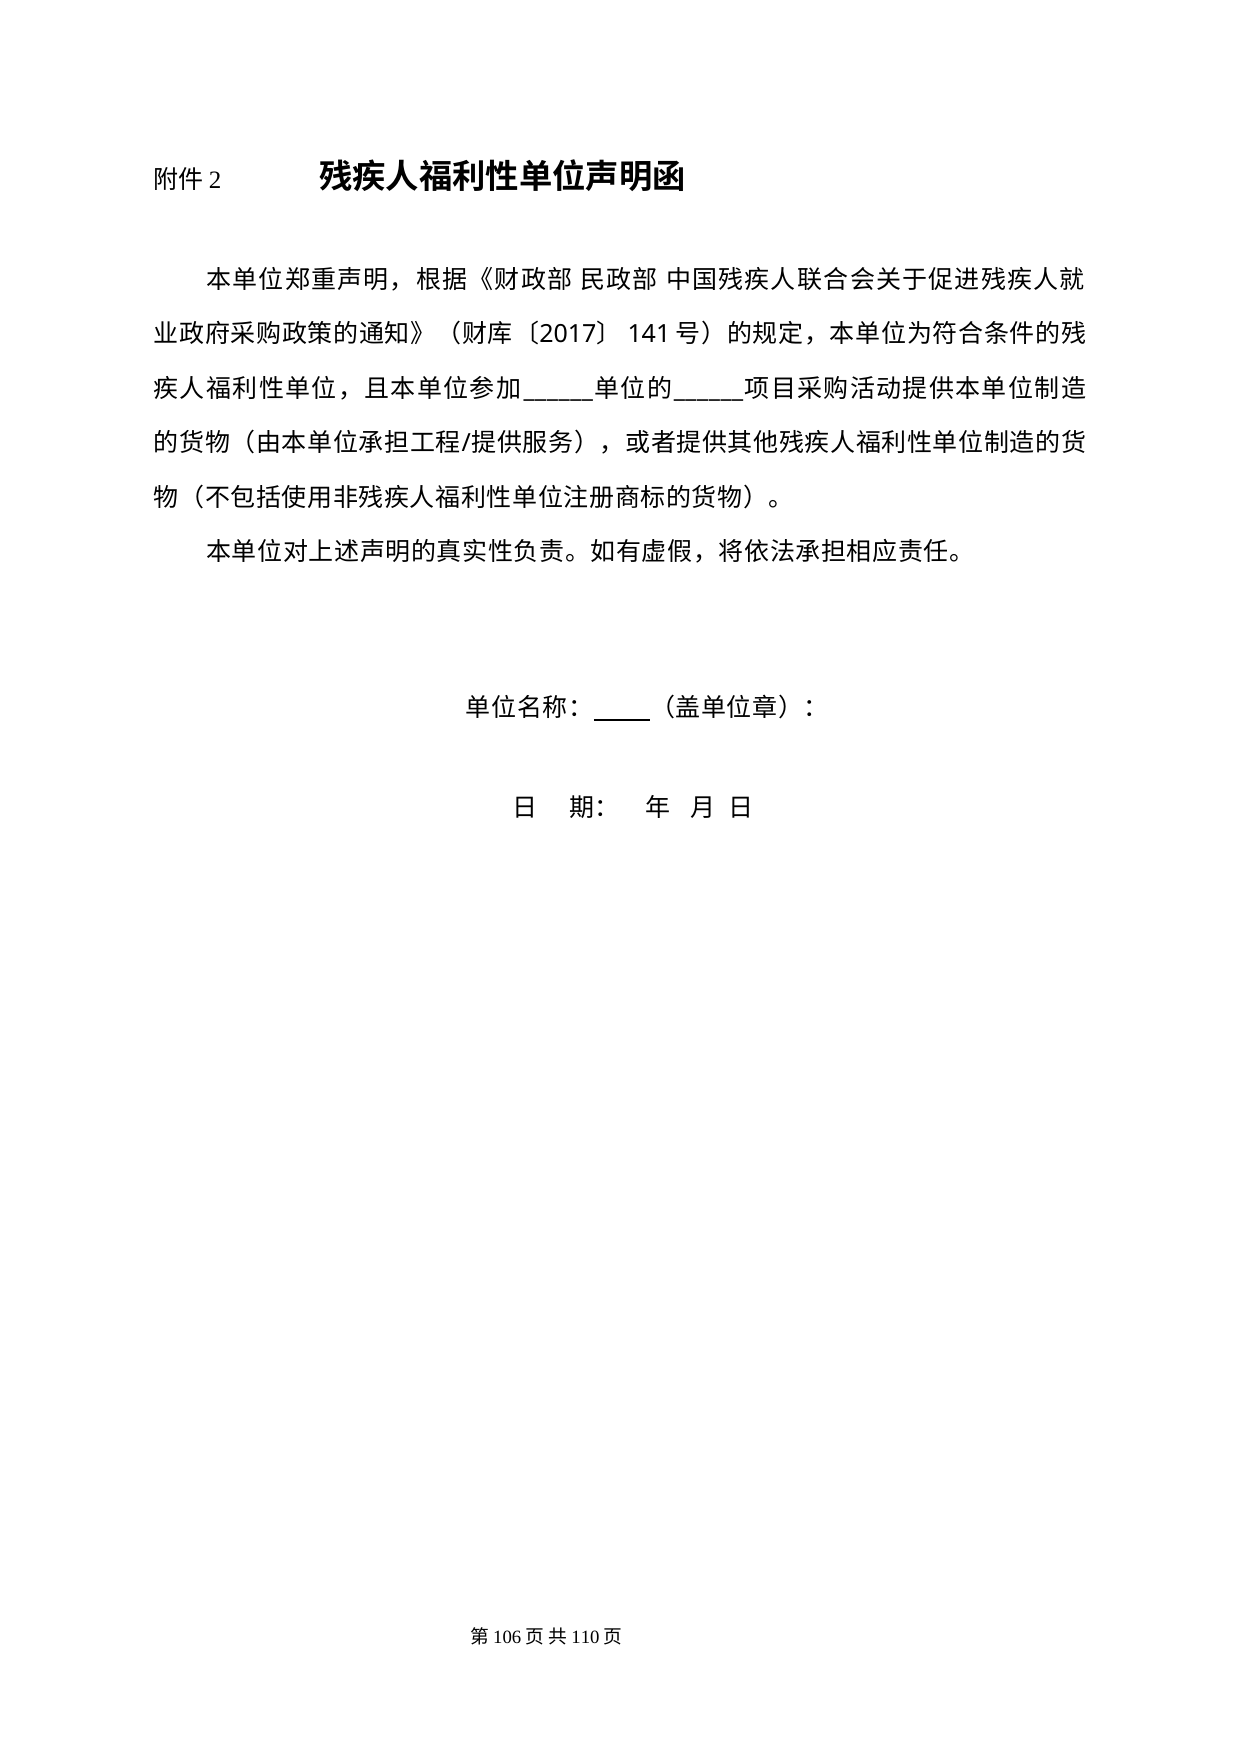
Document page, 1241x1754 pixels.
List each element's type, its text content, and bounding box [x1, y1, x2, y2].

text 本单位对上述声明的真实性负责。如有虚假，将依法承担相应责任。 [153, 531, 1087, 568]
text 日 期： 年 月 日 [153, 788, 924, 824]
text 单位名称： （盖单位章）： [153, 688, 924, 724]
text 本单位郑重声明，根据《财政部 民政部 中国残疾人联合会关于促进残疾人就业政府采购政策的通知》（财库〔2017〕 141号）的规定，本单位为符合条件的残疾人福利性单位，且本单位参加______单位的______项目采购活动提供本单位制造的货物（由本单位承担工程/提供服务），或者提供其他残疾人福利性单位制造的货物（不包括使用非残疾人福利性单位注册商标的货物）。 [153, 259, 1087, 513]
text 附件2 残疾人福利性单位声明函 [153, 150, 1087, 198]
